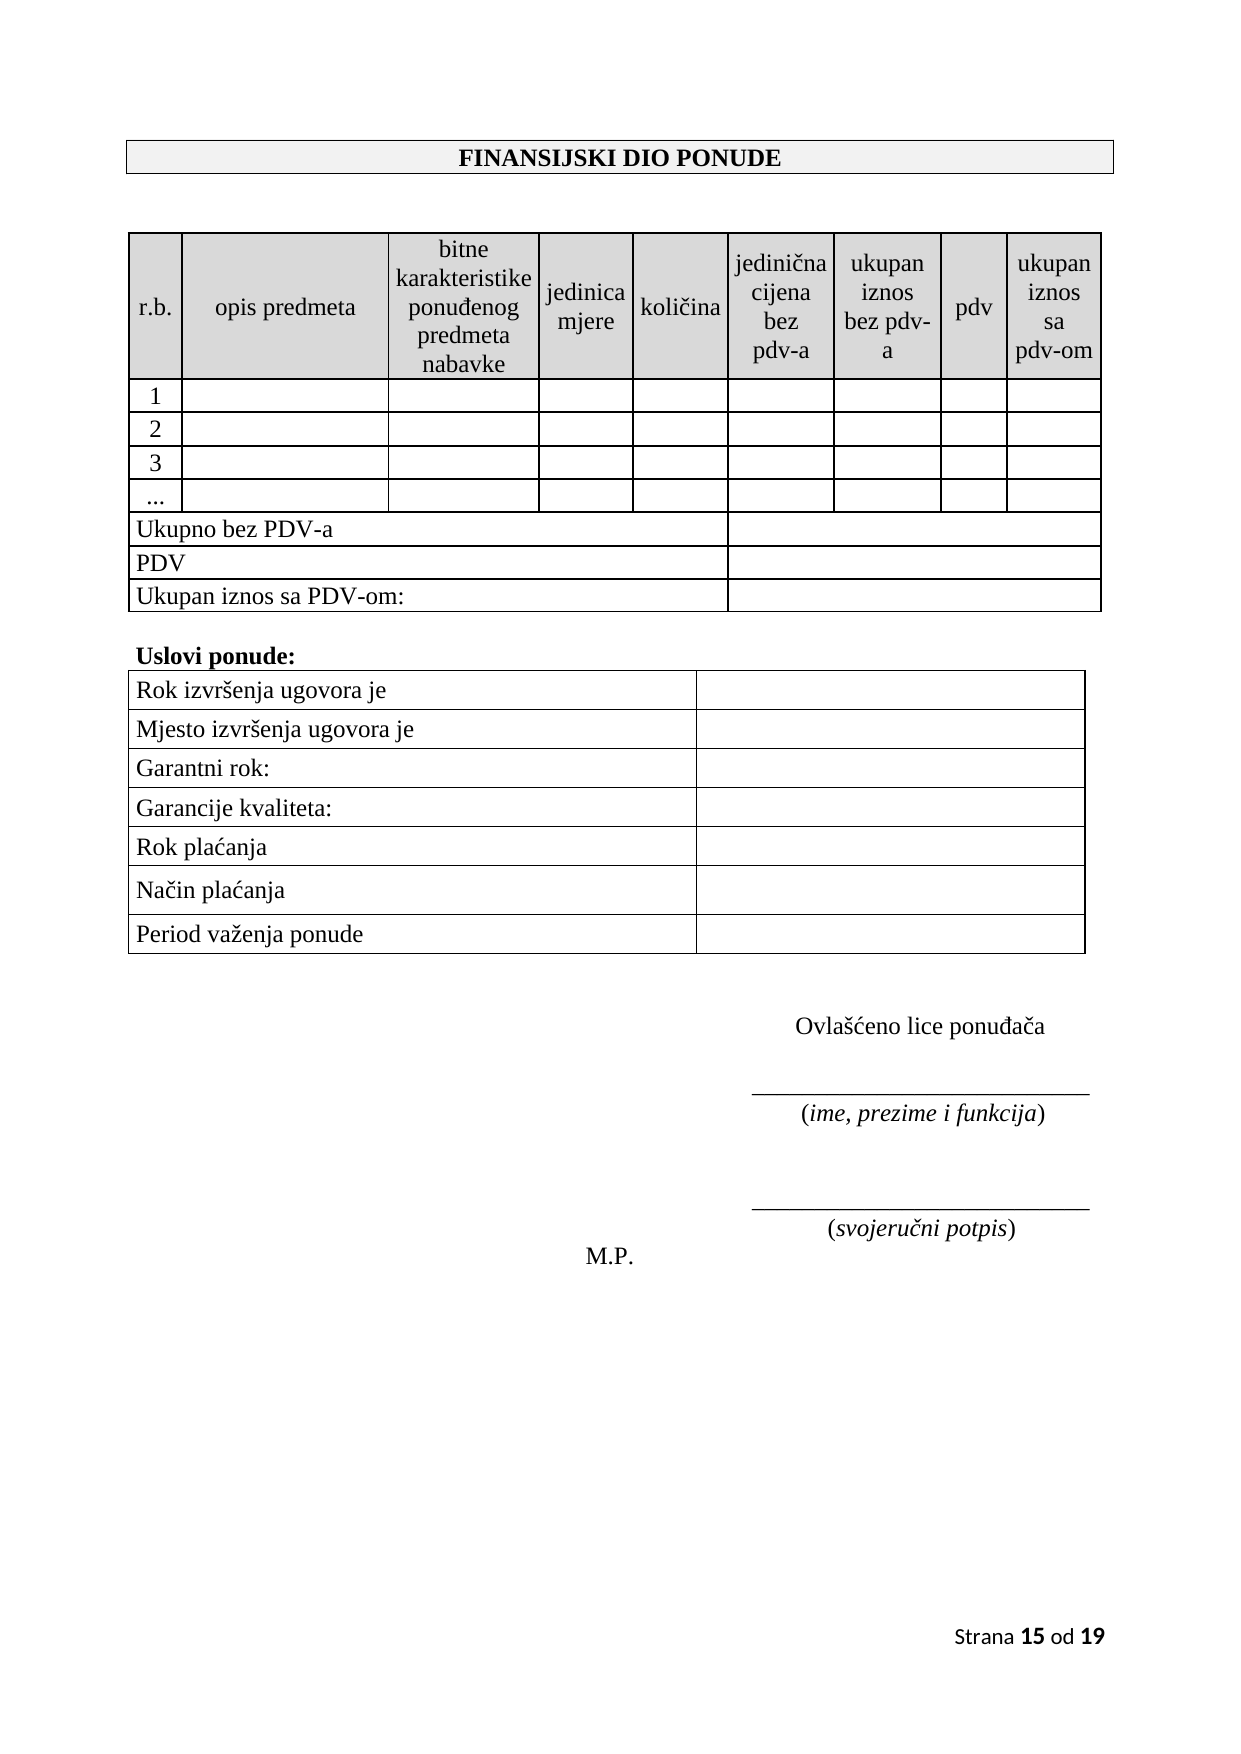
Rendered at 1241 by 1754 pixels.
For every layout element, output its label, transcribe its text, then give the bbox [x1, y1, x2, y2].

table_cell Period važenja ponude [129, 915, 696, 953]
table_cell [1008, 380, 1100, 411]
table_cell [729, 547, 1100, 578]
table_cell 3 [130, 447, 181, 478]
table_header bitne karakteristike ponuđenog predmeta nabavke [389, 234, 538, 378]
table_cell Mjesto izvršenja ugovora je [129, 710, 696, 748]
table_cell Ukupno bez PDV-a [130, 513, 727, 544]
table_cell 2 [130, 413, 181, 444]
table_cell [183, 447, 388, 478]
table_cell [389, 480, 538, 511]
table_cell [697, 710, 1084, 748]
table_cell [729, 480, 833, 511]
table_cell Ukupan iznos sa PDV-om: [130, 580, 727, 611]
table_cell Garancije kvaliteta: [129, 788, 696, 826]
table_cell [540, 447, 632, 478]
table_header količina [634, 234, 727, 378]
table_cell Način plaćanja [129, 866, 696, 914]
table_cell Rok plaćanja [129, 827, 696, 865]
text ___________________________ [135, 1069, 1089, 1098]
table_cell [835, 380, 940, 411]
table_cell [697, 866, 1084, 914]
table_cell [1008, 447, 1100, 478]
table_cell [634, 447, 727, 478]
subtitle FINANSIJSKI DIO PONUDE [127, 141, 1113, 173]
text ___________________________ [135, 1184, 1089, 1213]
table_header pdv [942, 234, 1006, 378]
table_cell [183, 480, 388, 511]
table_cell [942, 380, 1006, 411]
table_header jedinična cijena bez pdv-a [729, 234, 833, 378]
table_cell [729, 413, 833, 444]
table_cell [697, 827, 1084, 865]
table_header opis predmeta [183, 234, 388, 378]
table_cell [634, 413, 727, 444]
table_cell [389, 413, 538, 444]
table_header Rok izvršenja ugovora je [129, 671, 696, 709]
table_cell [183, 413, 388, 444]
table_cell [729, 380, 833, 411]
text (svojeručni potpis) [135, 1213, 1016, 1241]
table_cell [835, 480, 940, 511]
table_cell [942, 447, 1006, 478]
table_header ukupan iznos bez pdv-a [835, 234, 940, 378]
table_cell 1 [130, 380, 181, 411]
table_cell [540, 380, 632, 411]
table_header ukupan iznos sa pdv-om [1008, 234, 1100, 378]
table_cell [729, 513, 1100, 544]
table_cell [942, 413, 1006, 444]
table_cell [389, 447, 538, 478]
table_cell [729, 580, 1100, 611]
text Uslovi ponude: [135, 641, 1105, 670]
table_cell [540, 480, 632, 511]
table_cell PDV [130, 547, 727, 578]
table_header jedinica mjere [540, 234, 632, 378]
table_cell [389, 380, 538, 411]
table_cell [1008, 413, 1100, 444]
table_cell [634, 480, 727, 511]
text M.P. [135, 1241, 1105, 1270]
table_cell [1008, 480, 1100, 511]
table_header [697, 671, 1084, 709]
text Ovlašćeno lice ponuđača [135, 1011, 1045, 1040]
table_cell [697, 749, 1084, 787]
table_cell [835, 447, 940, 478]
table_cell [634, 380, 727, 411]
table_cell [697, 915, 1084, 953]
table_header r.b. [130, 234, 181, 378]
table_cell [729, 447, 833, 478]
text (ime, prezime i funkcija) [135, 1098, 1045, 1126]
table_cell ... [130, 480, 181, 511]
table_cell [540, 413, 632, 444]
table_cell [183, 380, 388, 411]
table_cell Garantni rok: [129, 749, 696, 787]
table_cell [835, 413, 940, 444]
table_cell [942, 480, 1006, 511]
table_cell [697, 788, 1084, 826]
